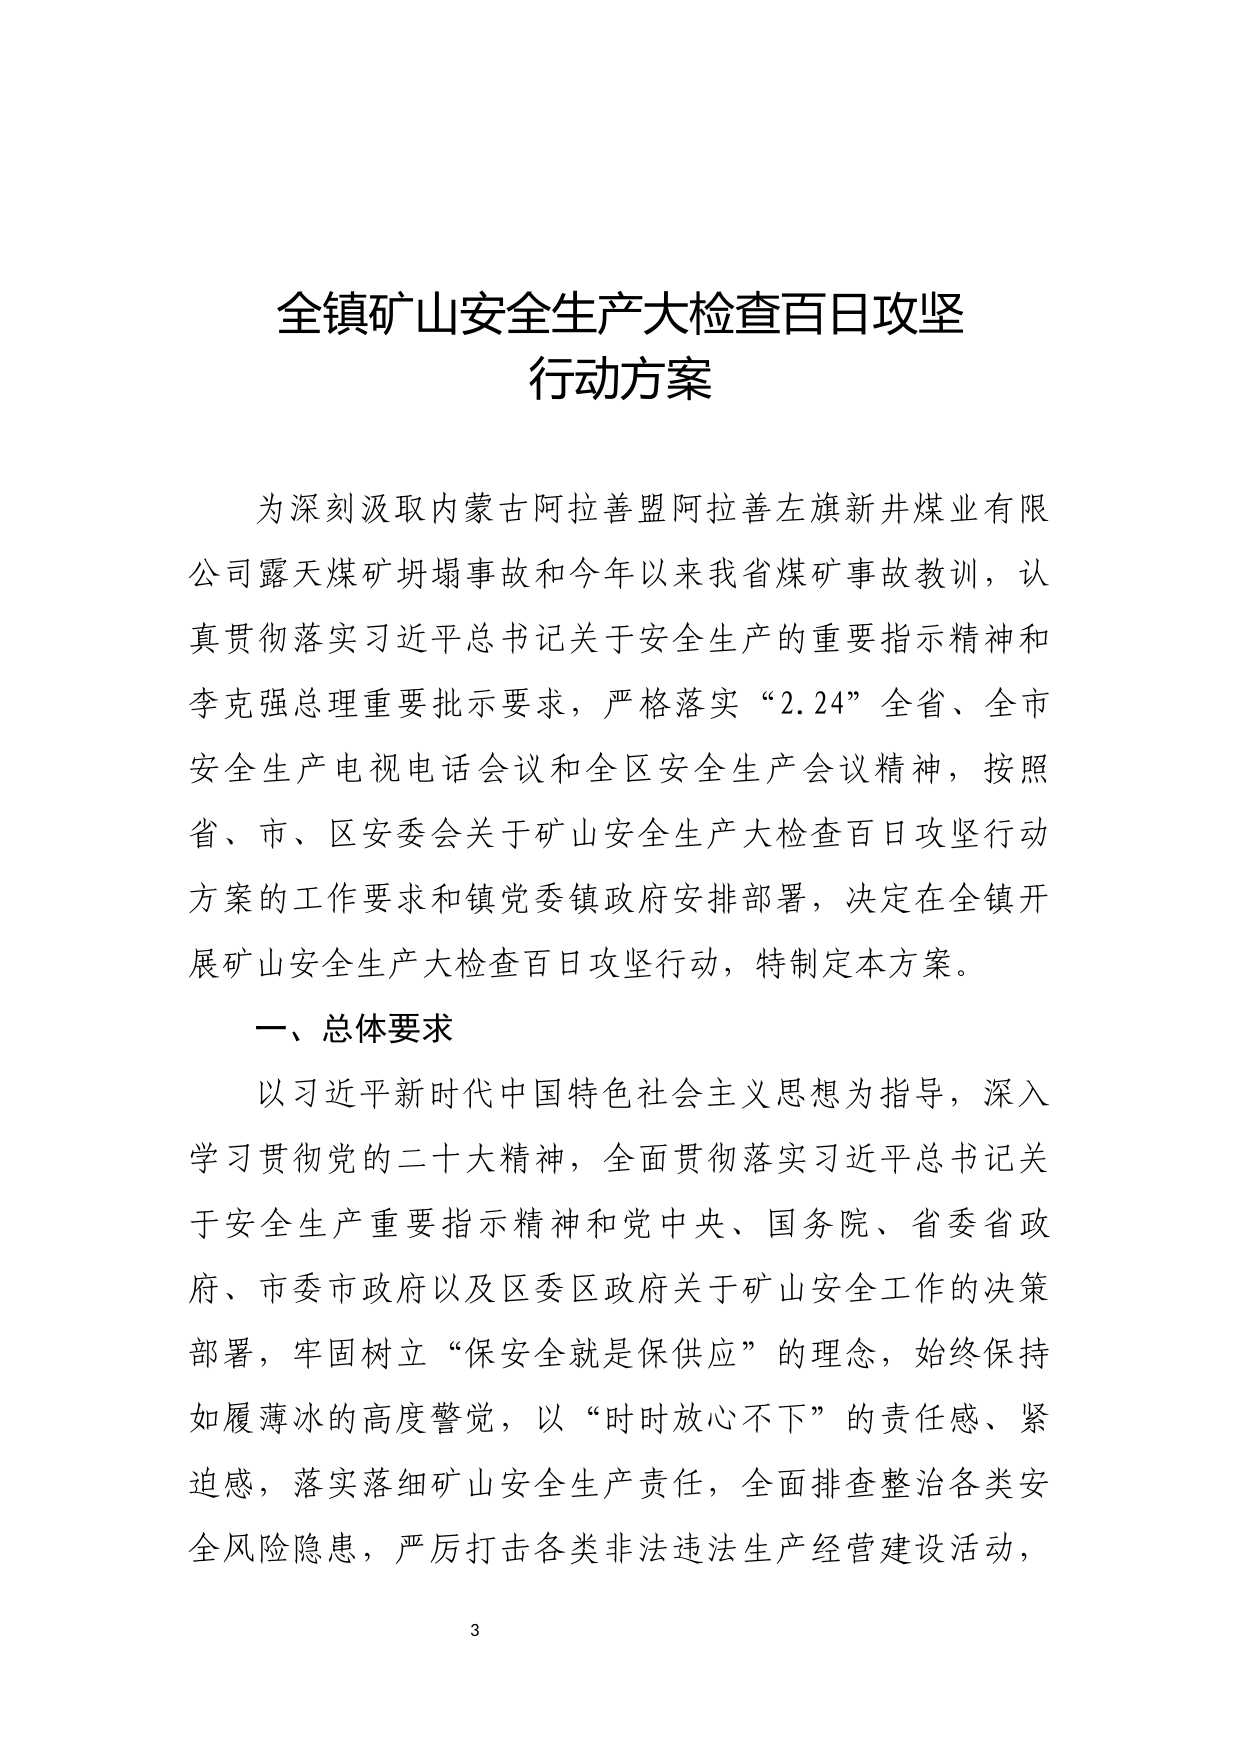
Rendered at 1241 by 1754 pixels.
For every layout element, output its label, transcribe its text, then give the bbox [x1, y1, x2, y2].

text 一、总体要求 [187, 993, 1053, 1058]
text 全镇矿山安全生产大检查百日攻坚 [187, 278, 1053, 343]
text 为深刻汲取内蒙古阿拉善盟阿拉善左旗新井煤业有限公司露天煤矿坍塌事故和今年以来我省煤矿事故教训，认真贯彻落实习近平总书记关于安全生产的重要指示精神和李克强总理重要批示要求，严格落实“2.24”全省、全市安全生产电视电话会议和全区安全生产会议精神，按照省、市、区安委会关于矿山安全生产大检查百日攻坚行动方案的工作要求和镇党委镇政府安排部署，决定在全镇开展矿山安全生产大检查百日攻坚行动，特制定本方案。 [187, 473, 1053, 993]
text 行动方案 [187, 343, 1053, 408]
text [187, 1058, 1053, 1578]
